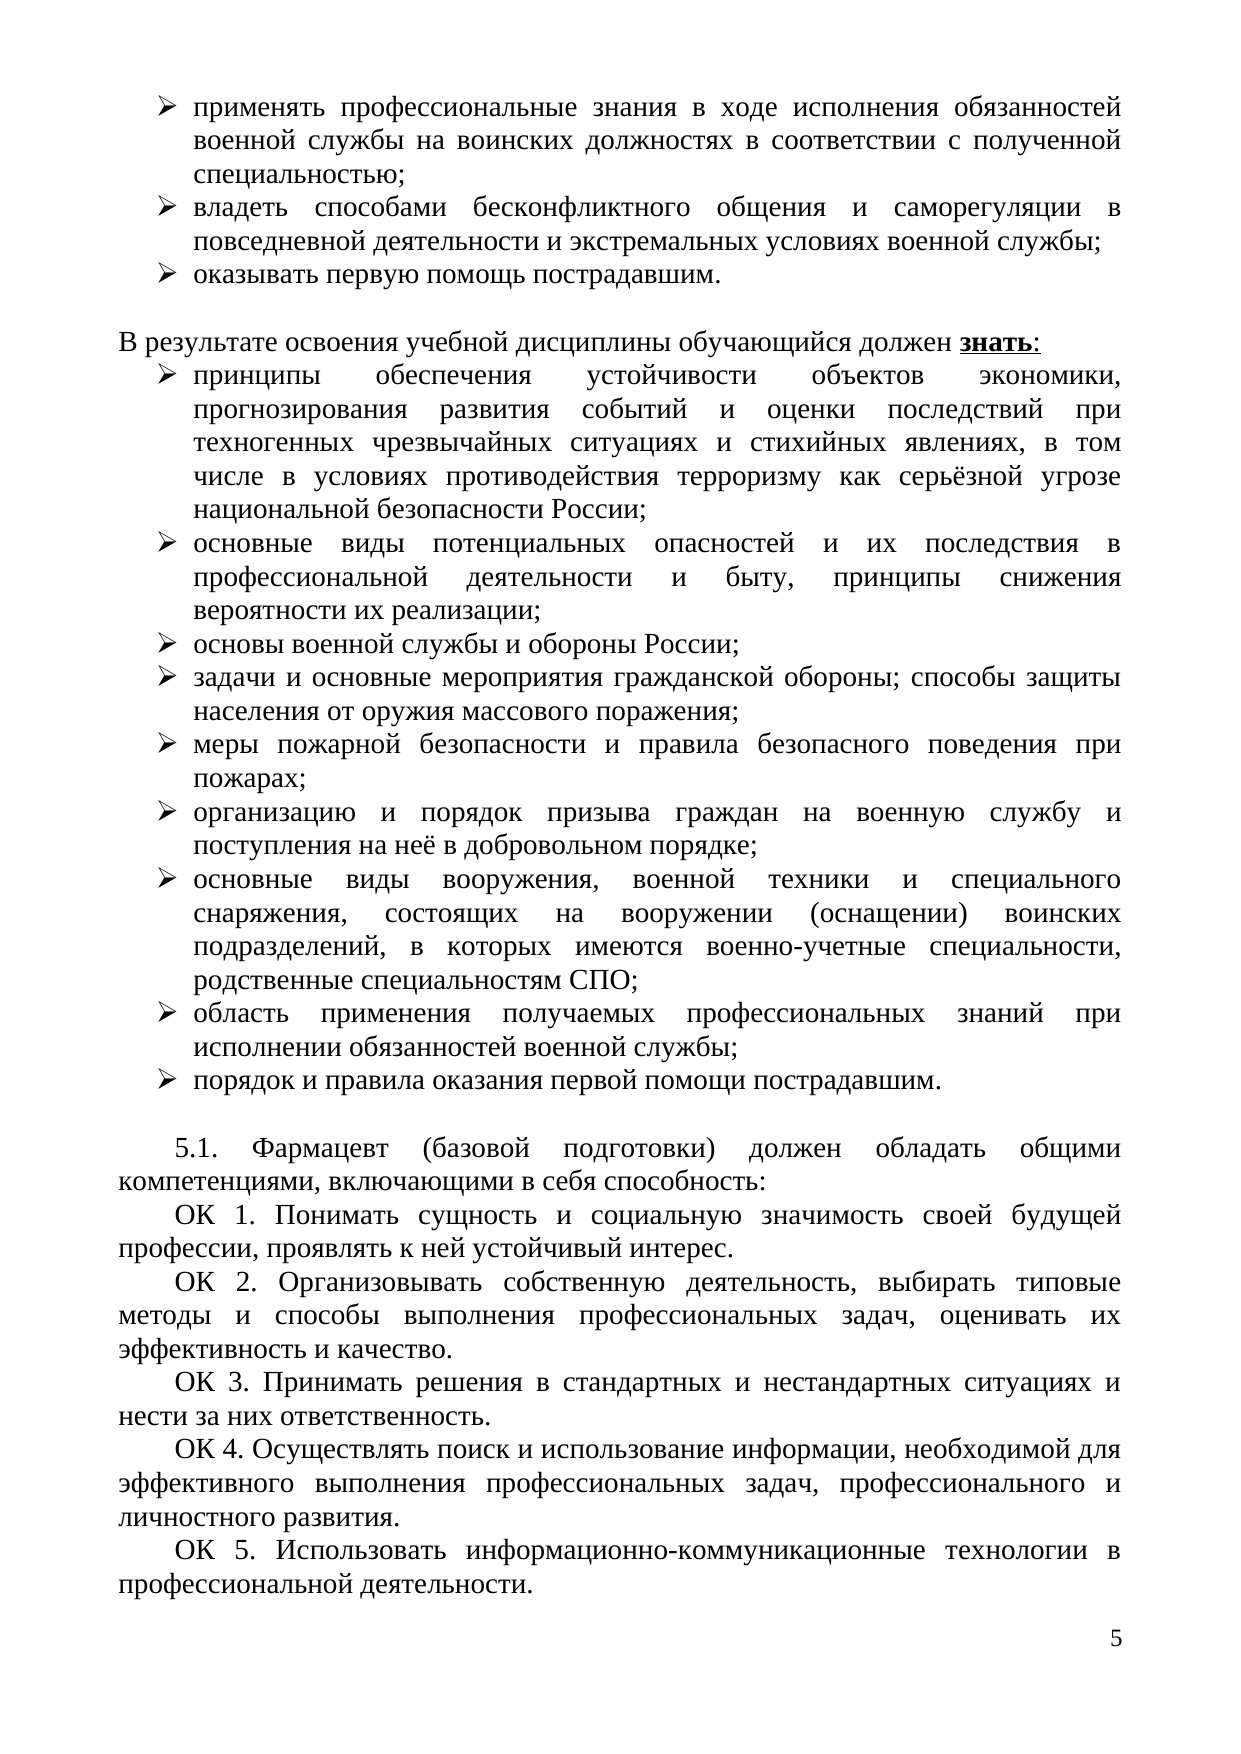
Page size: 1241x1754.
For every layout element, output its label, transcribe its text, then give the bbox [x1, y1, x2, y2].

list принципы обеспечения устойчивости объектов экономики, прогнозирования развития событий и оценки последствий при техногенных чрезвычайных ситуациях и стихийных явлениях, в том числе в условиях противодействия терроризму как серьёзной угрозе национальной безопасности России; [156, 357, 1122, 525]
list основы военной службы и обороны России; [156, 626, 1122, 659]
list область применения получаемых профессиональных знаний при исполнении обязанностей военной службы; [156, 995, 1122, 1062]
text В результате освоения учебной дисциплины обучающийся должен знать: [118, 324, 1122, 357]
text 5.1. Фармацевт (базовой подготовки) должен обладать общими компетенциями, включающими в себя способность: [118, 1130, 1122, 1197]
list оказывать первую помощь пострадавшим. [156, 257, 1122, 290]
list основные виды потенциальных опасностей и их последствия в профессиональной деятельности и быту, принципы снижения вероятности их реализации; [156, 525, 1122, 626]
text ОК 3. Принимать решения в стандартных и нестандартных ситуациях и нести за них ответственность. [118, 1364, 1122, 1432]
text ОК 4. Осуществлять поиск и использование информации, необходимой для эффективного выполнения профессиональных задач, профессионального и личностного развития. [118, 1432, 1122, 1532]
list меры пожарной безопасности и правила безопасного поведения при пожарах; [156, 727, 1122, 794]
text ОК 5. Использовать информационно-коммуникационные технологии в профессиональной деятельности. [118, 1532, 1122, 1599]
list владеть способами бесконфликтного общения и саморегуляции в повседневной деятельности и экстремальных условиях военной службы; [156, 189, 1122, 257]
text ОК 1. Понимать сущность и социальную значимость своей будущей профессии, проявлять к ней устойчивый интерес. [118, 1197, 1122, 1264]
list организацию и порядок призыва граждан на военную службу и поступления на неё в добровольном порядке; [156, 794, 1122, 861]
list основные виды вооружения, военной техники и специального снаряжения, состоящих на вооружении (оснащении) воинских подразделений, в которых имеются военно-учетные специальности, родственные специальностям СПО; [156, 861, 1122, 995]
list порядок и правила оказания первой помощи пострадавшим. [156, 1062, 1122, 1096]
list задачи и основные мероприятия гражданской обороны; способы защиты населения от оружия массового поражения; [156, 659, 1122, 727]
list применять профессиональные знания в ходе исполнения обязанностей военной службы на воинских должностях в соответствии с полученной специальностью; [156, 89, 1122, 189]
text ОК 2. Организовывать собственную деятельность, выбирать типовые методы и способы выполнения профессиональных задач, оценивать их эффективность и качество. [118, 1264, 1122, 1364]
